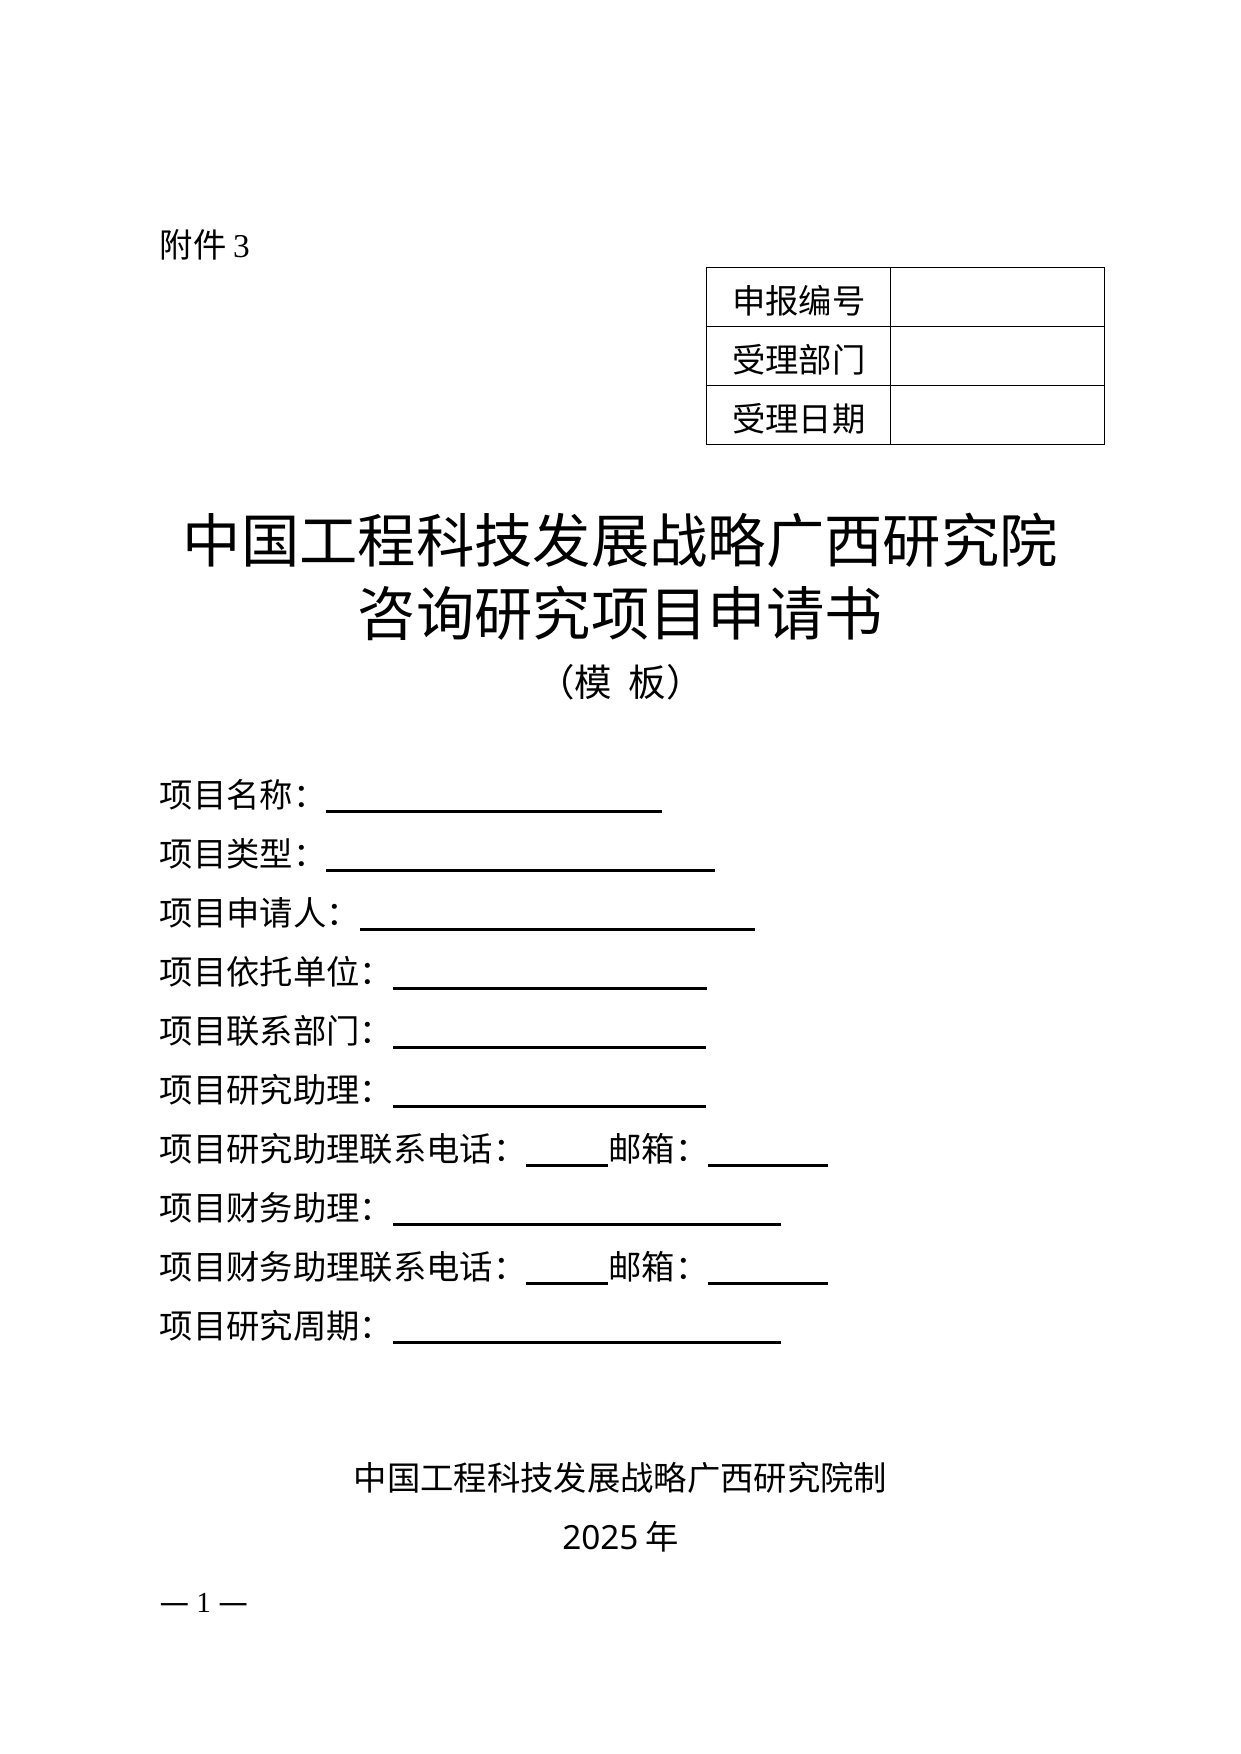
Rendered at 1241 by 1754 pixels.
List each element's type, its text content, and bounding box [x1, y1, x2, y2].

text 项目研究助理： [159, 1056, 1081, 1114]
text （模 板） [159, 650, 1081, 709]
text 项目联系部门： [159, 997, 1081, 1056]
text 项目研究周期： [159, 1291, 1081, 1350]
text 项目财务助理联系电话： 邮箱： [159, 1232, 1081, 1291]
text 2025年 [159, 1502, 1081, 1561]
text 项目申请人： [159, 879, 1081, 938]
text 项目类型： [159, 820, 1081, 879]
text 咨询研究项目申请书 [159, 577, 1081, 650]
table_header [891, 268, 1104, 326]
table_cell 受理部门 [707, 327, 890, 385]
table_header 申报编号 [707, 268, 890, 326]
table_cell [891, 386, 1104, 444]
text 项目依托单位： [159, 938, 1081, 997]
text 项目财务助理： [159, 1173, 1081, 1232]
text 项目名称： [159, 761, 1081, 820]
text 项目研究助理联系电话： 邮箱： [159, 1114, 1081, 1173]
text 附件3 [159, 218, 1081, 267]
table_cell 受理日期 [707, 386, 890, 444]
table_cell [891, 327, 1104, 385]
text 中国工程科技发展战略广西研究院制 [159, 1443, 1081, 1502]
text 中国工程科技发展战略广西研究院 [159, 504, 1081, 577]
